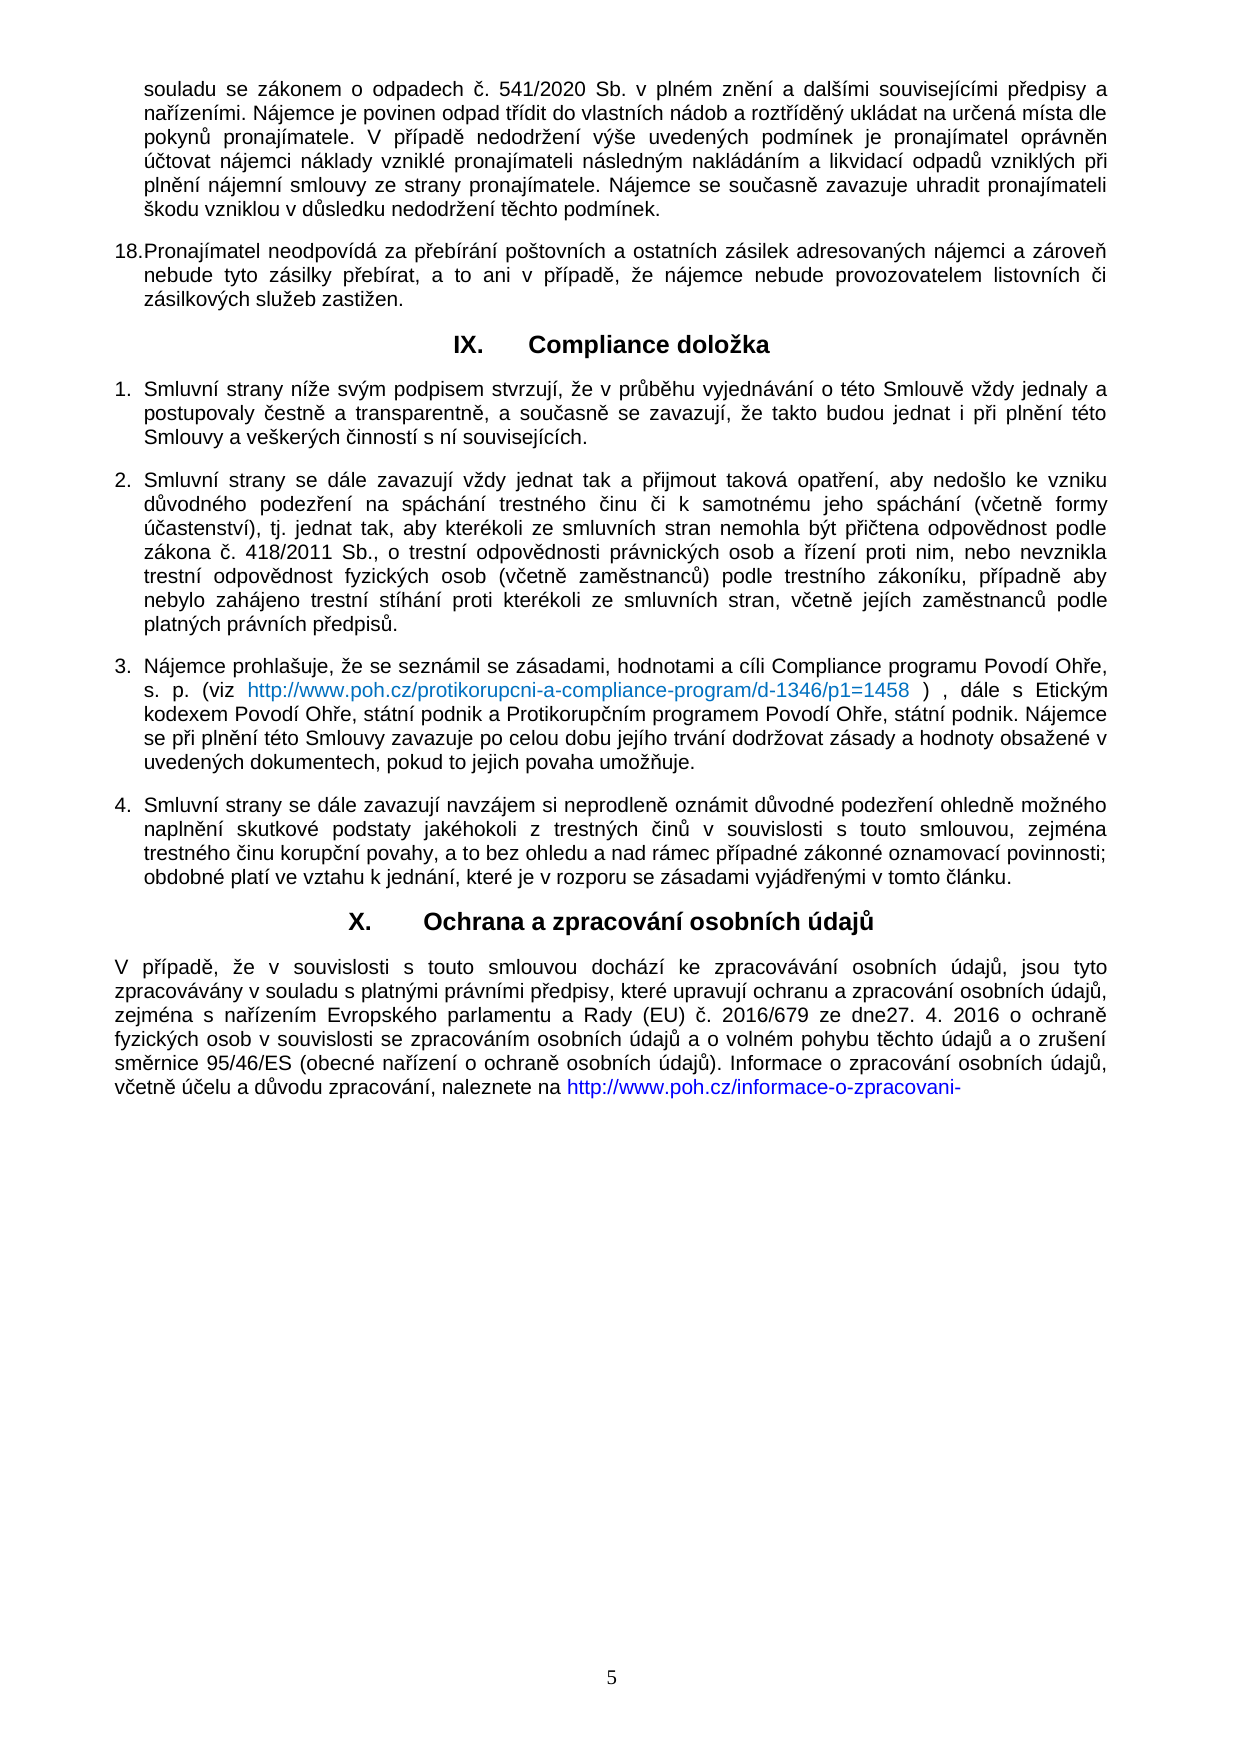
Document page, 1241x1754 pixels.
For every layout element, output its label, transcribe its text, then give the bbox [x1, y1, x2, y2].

list Nájemce prohlašuje, že se seznámil se zásadami, hodnotami a cíli Compliance programu Povodí Ohře, s. p. (viz http://www.poh.cz/protikorupcni-a-compliance-program/d-1346/p1=1458 ) , dále s Etickým kodexem Povodí Ohře, státní podnik a Protikorupčním programem Povodí Ohře, státní podnik. Nájemce se při plnění této Smlouvy zavazuje po celou dobu jejího trvání dodržovat zásady a hodnoty obsažené v uvedených dokumentech, pokud to jejich povaha umožňuje. [114, 654, 1108, 774]
list Ochrana a zpracování osobních údajů [114, 907, 1108, 936]
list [114, 77, 1108, 220]
text V případě, že v souvislosti s touto smlouvou dochází ke zpracovávání osobních údajů, jsou tyto zpracovávány v souladu s platnými právními předpisy, které upravují ochranu a zpracování osobních údajů, zejména s nařízením Evropského parlamentu a Rady (EU) č. 2016/679 ze dne27. 4. 2016 o ochraně fyzických osob v souvislosti se zpracováním osobních údajů a o volném pohybu těchto údajů a o zrušení směrnice 95/46/ES (obecné nařízení o ochraně osobních údajů). Informace o zpracování osobních údajů, včetně účelu a důvodu zpracování, naleznete na http://www.poh.cz/informace-o-zpracovani-osobnich-udaju/d-1369/p1=1459 [114, 955, 1108, 1099]
list Smluvní strany se dále zavazují navzájem si neprodleně oznámit důvodné podezření ohledně možného naplnění skutkové podstaty jakéhokoli z trestných činů v souvislosti s touto smlouvou, zejména trestného činu korupční povahy, a to bez ohledu a nad rámec případné zákonné oznamovací povinnosti; obdobné platí ve vztahu k jednání, které je v rozporu se zásadami vyjádřenými v tomto článku. [114, 793, 1108, 889]
list Pronajímatel neodpovídá za přebírání poštovních a ostatních zásilek adresovaných nájemci a zároveň nebude tyto zásilky přebírat, a to ani v případě, že nájemce nebude provozovatelem listovních či zásilkových služeb zastižen. [114, 239, 1108, 311]
list Smluvní strany níže svým podpisem stvrzují, že v průběhu vyjednávání o této Smlouvě vždy jednaly a postupovaly čestně a transparentně, a současně se zavazují, že takto budou jednat i při plnění této Smlouvy a veškerých činností s ní souvisejících. [114, 377, 1108, 449]
list Smluvní strany se dále zavazují vždy jednat tak a přijmout taková opatření, aby nedošlo ke vzniku důvodného podezření na spáchání trestného činu či k samotnému jeho spáchání (včetně formy účastenství), tj. jednat tak, aby kterékoli ze smluvních stran nemohla být přičtena odpovědnost podle zákona č. 418/2011 Sb., o trestní odpovědnosti právnických osob a řízení proti nim, nebo nevznikla trestní odpovědnost fyzických osob (včetně zaměstnanců) podle trestního zákoníku, případně aby nebylo zahájeno trestní stíhání proti kterékoli ze smluvních stran, včetně jejích zaměstnanců podle platných právních předpisů. [114, 468, 1108, 636]
list Compliance doložka [114, 330, 1108, 358]
